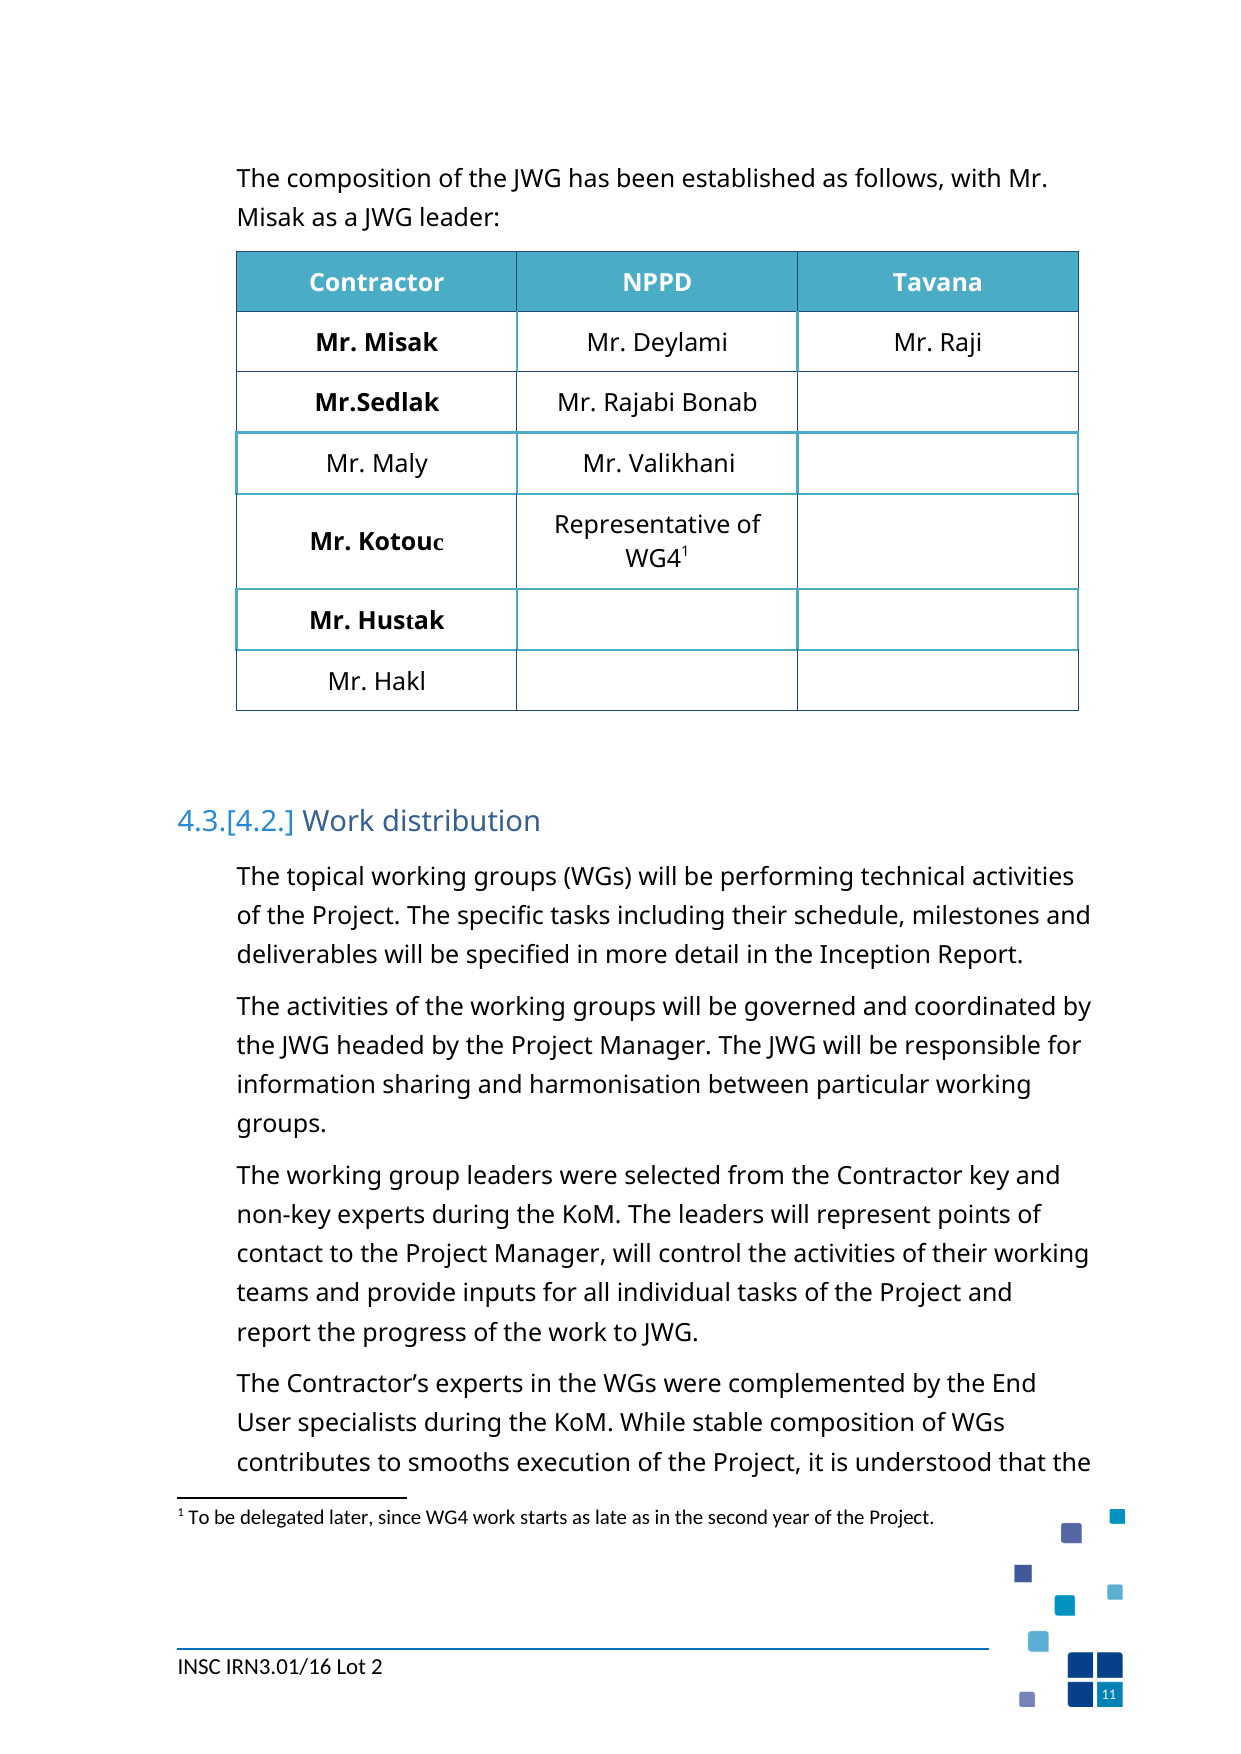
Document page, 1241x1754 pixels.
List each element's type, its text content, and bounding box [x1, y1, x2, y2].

subtitle Work distribution [177, 800, 1092, 840]
table_cell Mr. Rajabi Bonab [517, 372, 797, 431]
table_cell Mr. Deylami [518, 312, 796, 371]
table_header NPPD [517, 252, 797, 311]
table_cell Mr. Maly [238, 434, 516, 492]
table_header Contractor [237, 252, 516, 311]
table_cell [798, 372, 1078, 431]
table_cell [798, 651, 1078, 710]
text The working group leaders were selected from the Contractor key and non-key experts during the KoM. The leaders will represent points of contact to the Project Manager, will control the activities of their working teams and provide inputs for all individual tasks of the Project and report the progress of the work to JWG. [236, 1157, 1092, 1348]
table_cell Mr. Hakl [237, 651, 516, 710]
table_cell Mr.Sedlak [237, 372, 516, 431]
table_cell [798, 495, 1078, 588]
text The topical working groups (WGs) will be performing technical activities of the Project. The specific tasks including their schedule, milestones and deliverables will be specified in more detail in the Inception Report. [236, 858, 1092, 971]
table_cell [799, 590, 1077, 649]
table_cell Representative of WG4 [517, 495, 797, 588]
table_cell Mr. Raji [799, 312, 1078, 371]
table_cell [517, 651, 797, 710]
picture [1014, 1509, 1125, 1707]
text The activities of the working groups will be governed and coordinated by the JWG headed by the Project Manager. The JWG will be responsible for information sharing and harmonisation between particular working groups. [236, 988, 1092, 1140]
table_cell Mr. Hustak [238, 590, 516, 649]
table_cell Mr. Misak [237, 312, 516, 371]
table_cell [518, 590, 796, 649]
table_cell [799, 434, 1077, 492]
table_cell Mr. Valikhani [518, 434, 796, 492]
table_cell Mr. Kotouc [237, 495, 516, 588]
text The composition of the JWG has been established as follows, with Mr. Misak as a JWG leader: [236, 160, 1092, 233]
table_header Tavana [798, 252, 1078, 311]
